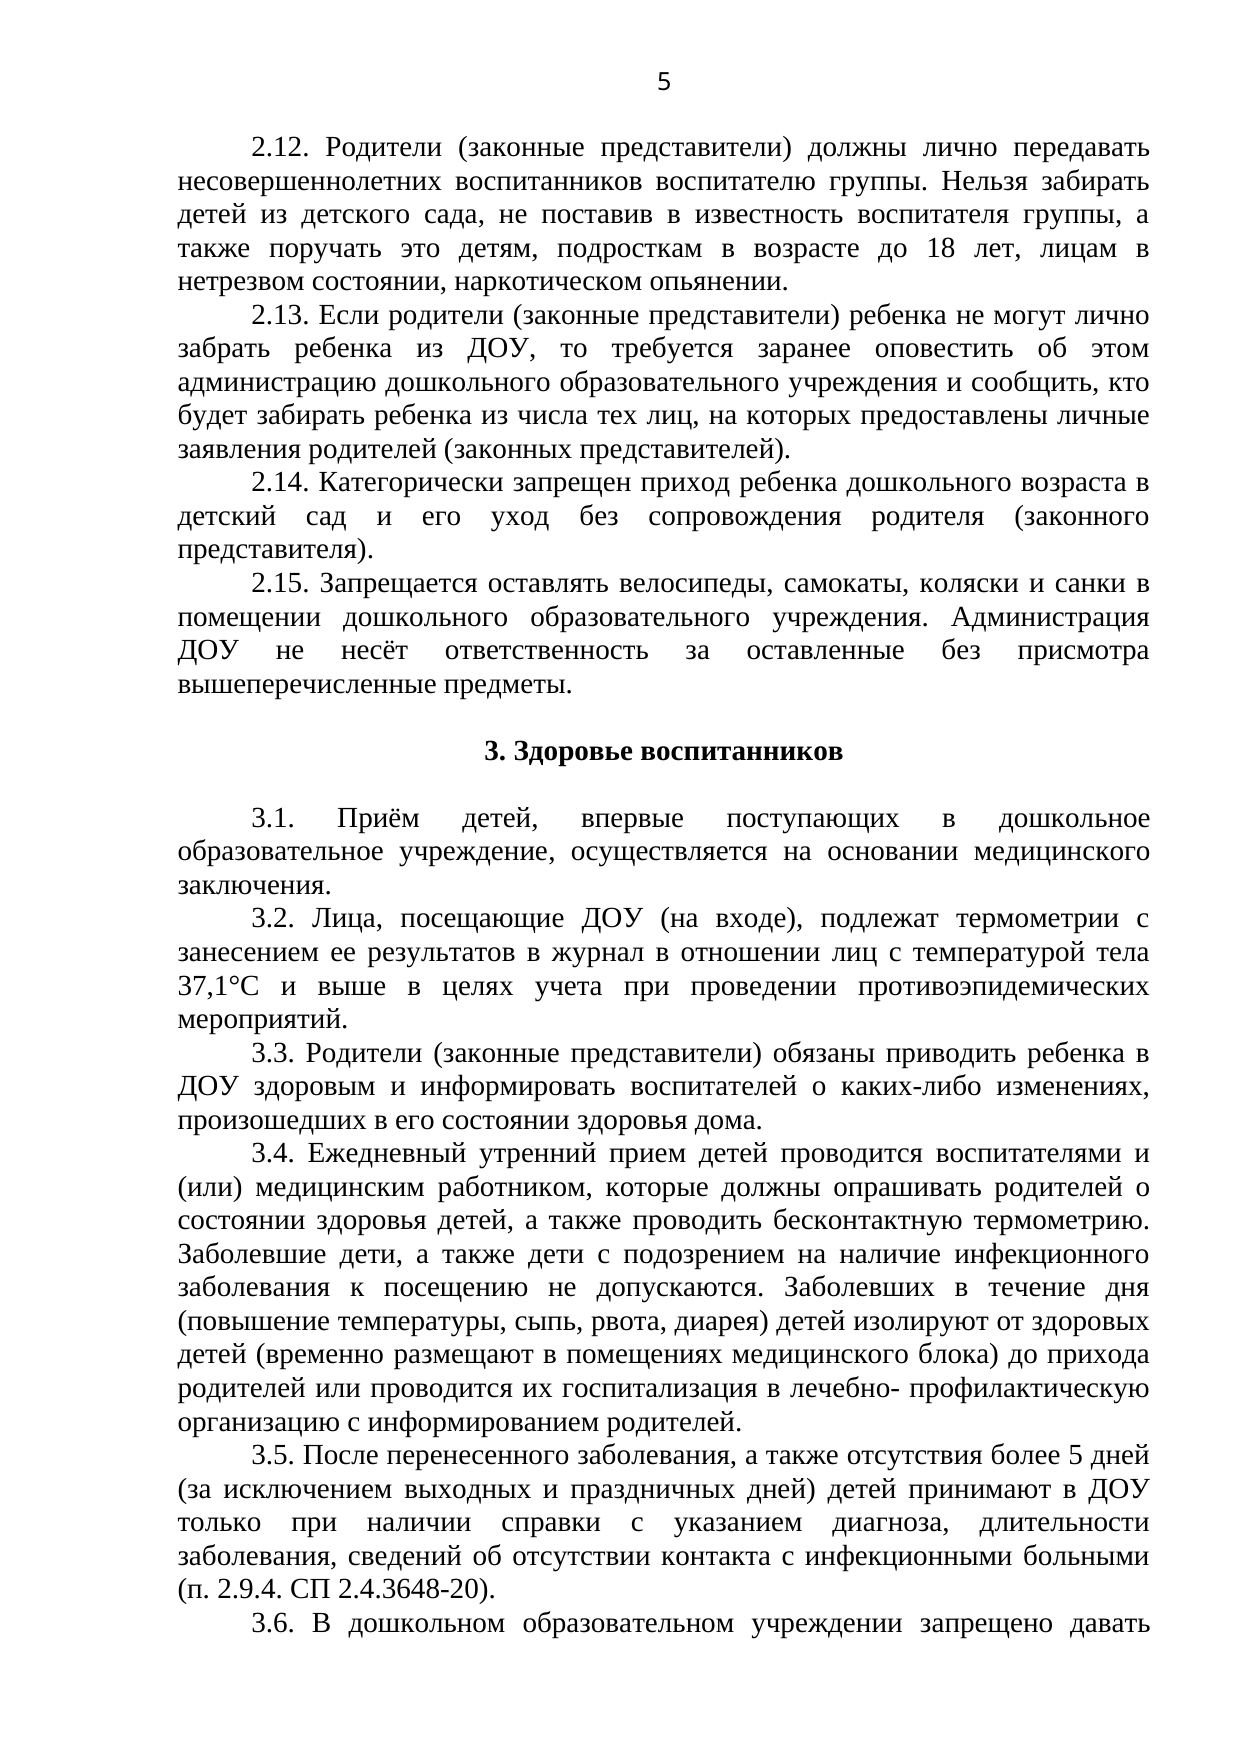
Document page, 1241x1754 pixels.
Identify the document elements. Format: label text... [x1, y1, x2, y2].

text 3.4. Ежедневный утренний прием детей проводится воспитателями и (или) медицинским работником, которые должны опрашивать родителей о состоянии здоровья детей, а также проводить бесконтактную термометрию. Заболевшие дети, а также дети с подозрением на наличие инфекционного заболевания к посещению не допускаются. Заболевших в течение дня (повышение температуры, сыпь, рвота, диарея) детей изолируют от здоровых детей (временно размещают в помещениях медицинского блока) до прихода родителей или проводится их госпитализация в лечебно- профилактическую организацию с информированием родителей. [177, 1135, 1151, 1437]
text 3.3. Родители (законные представители) обязаны приводить ребенка в ДОУ здоровым и информировать воспитателей о каких-либо изменениях, произошедших в его состоянии здоровья дома. [177, 1035, 1151, 1135]
text 2.12. Родители (законные представители) должны лично передавать несовершеннолетних воспитанников воспитателю группы. Нельзя забирать детей из детского сада, не поставив в известность воспитателя группы, а также поручать это детям, подросткам в возрасте до 18 лет, лицам в нетрезвом состоянии, наркотическом опьянении. [177, 129, 1151, 297]
text 3.2. Лица, посещающие ДОУ (на входе), подлежат термометрии с занесением ее результатов в журнал в отношении лиц с температурой тела 37,1°С и выше в целях учета при проведении противоэпидемических мероприятий. [177, 901, 1151, 1035]
text 2.14. Категорически запрещен приход ребенка дошкольного возраста в детский сад и его уход без сопровождения родителя (законного представителя). [177, 464, 1151, 565]
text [177, 1605, 1151, 1638]
text 3.1. Приём детей, впервые поступающих в дошкольное образовательное учреждение, осуществляется на основании медицинского заключения. [177, 800, 1151, 901]
text 2.15. Запрещается оставлять велосипеды, самокаты, коляски и санки в помещении дошкольного образовательного учреждения. Администрация ДОУ не несёт ответственность за оставленные без присмотра вышеперечисленные предметы. [177, 565, 1151, 699]
text 2.13. Если родители (законные представители) ребенка не могут лично забрать ребенка из ДОУ, то требуется заранее оповестить об этом администрацию дошкольного образовательного учреждения и сообщить, кто будет забирать ребенка из числа тех лиц, на которых предоставлены личные заявления родителей (законных представителей). [177, 297, 1151, 464]
text 3. Здоровье воспитанников [177, 733, 1151, 766]
text 3.5. После перенесенного заболевания, а также отсутствия более 5 дней (за исключением выходных и праздничных дней) детей принимают в ДОУ только при наличии справки с указанием диагноза, длительности заболевания, сведений об отсутствии контакта с инфекционными больными (п. 2.9.4. СП 2.4.3648-20). [177, 1437, 1151, 1605]
